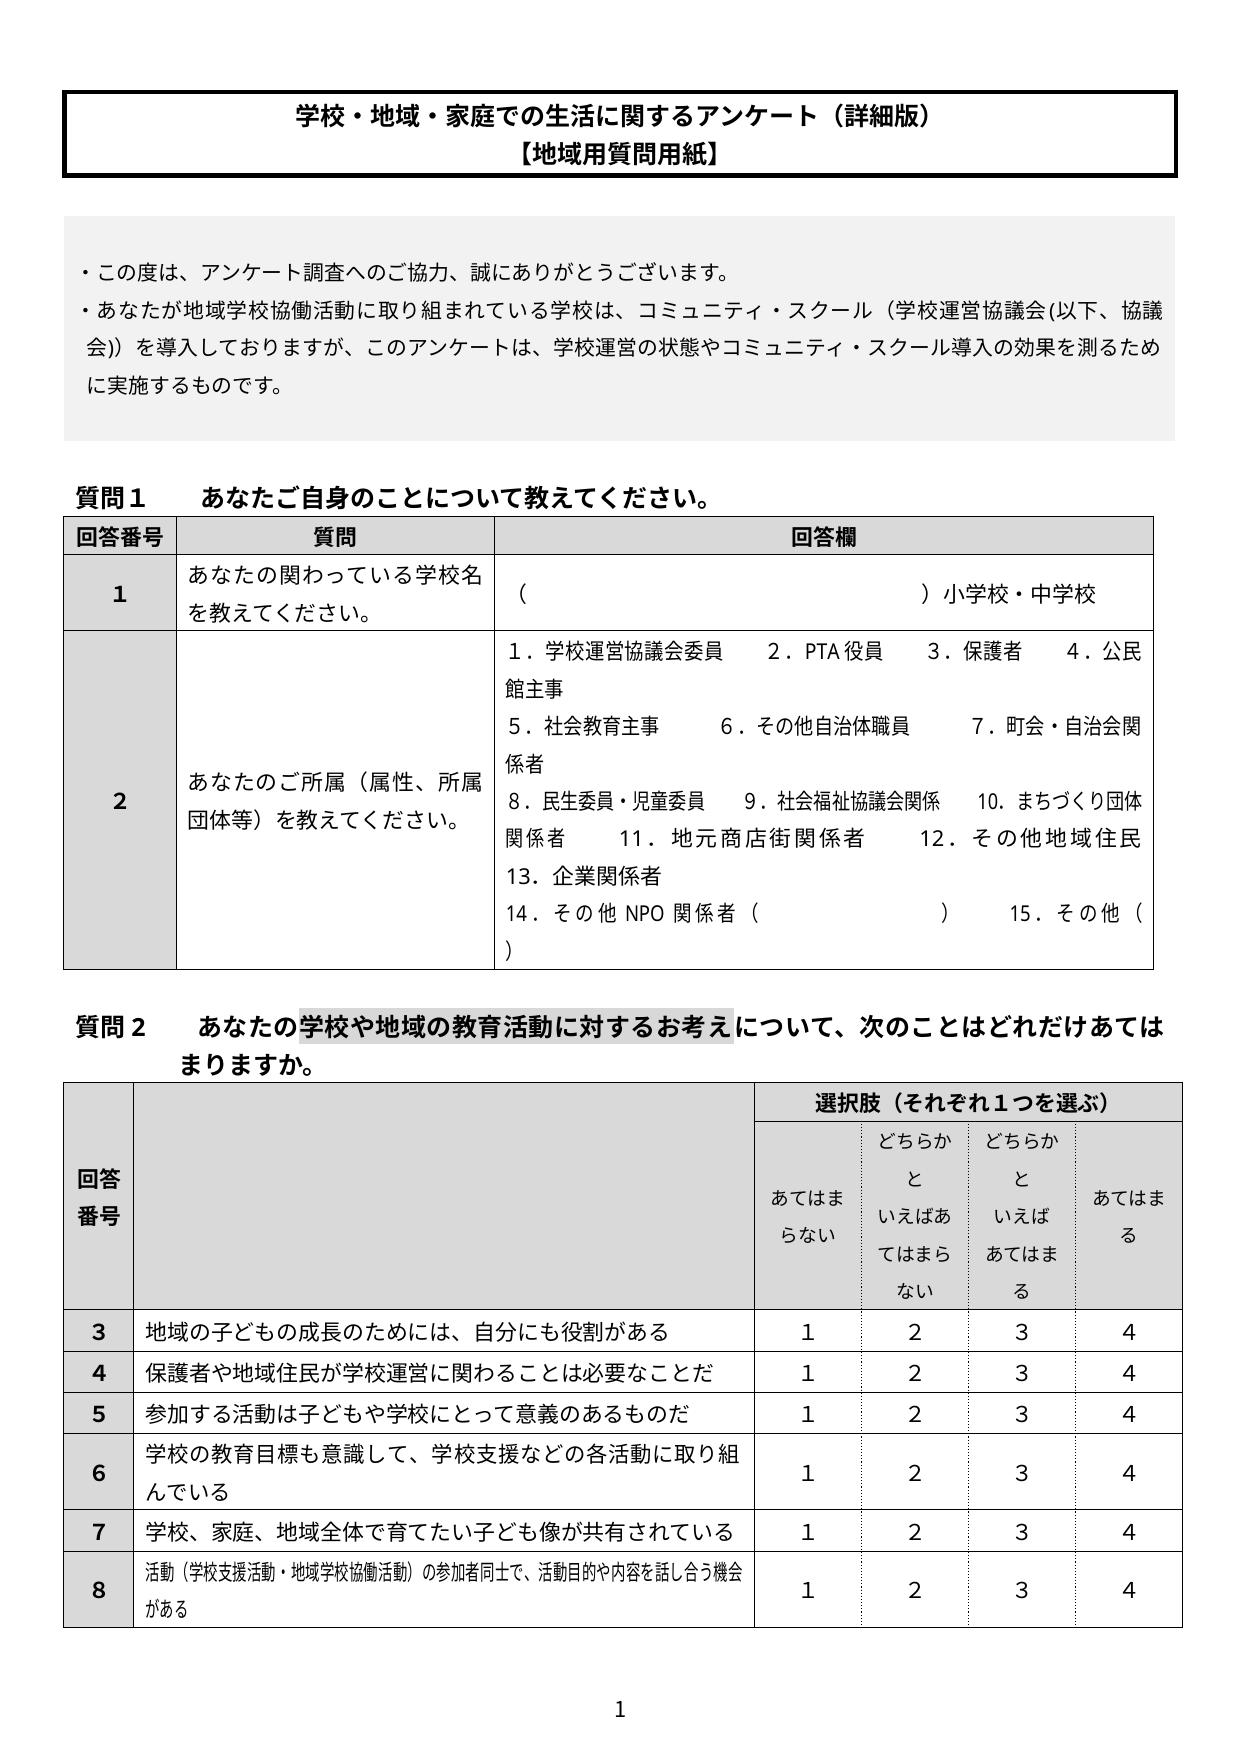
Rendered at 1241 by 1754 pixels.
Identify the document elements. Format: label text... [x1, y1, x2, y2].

table_cell ３ [968, 1510, 1075, 1551]
table_cell 学校、家庭、地域全体で育てたい子ども像が共有されている [134, 1510, 754, 1551]
table_cell （ ）小学校・中学校 [495, 555, 1153, 630]
table_cell ８ [64, 1552, 133, 1627]
table_cell ５ [64, 1393, 133, 1433]
table_cell ４ [1075, 1393, 1182, 1433]
table_cell １ [755, 1352, 861, 1392]
table_cell 地域の子どもの成長のためには、自分にも役割がある [134, 1310, 754, 1351]
table_header [134, 1083, 754, 1309]
table_cell 参加する活動は子どもや学校にとって意義のあるものだ [134, 1393, 754, 1433]
table_cell ２ [861, 1393, 968, 1433]
table_cell あてはまらない [755, 1122, 861, 1309]
table_cell ３ [64, 1310, 133, 1351]
table_cell ４ [1075, 1310, 1182, 1351]
table_cell ２ [64, 631, 176, 969]
table_cell ４ [1075, 1434, 1182, 1509]
text 質問１ あなたご自身のことについて教えてください。 [75, 478, 1165, 516]
table_cell ３ [968, 1552, 1075, 1627]
table_header 回答 番号 [64, 1083, 133, 1309]
table_cell ７ [64, 1510, 133, 1551]
table_cell ３ [968, 1393, 1075, 1433]
table_cell ３ [968, 1434, 1075, 1509]
table_cell ２ [861, 1434, 968, 1509]
table_header 質問 [177, 517, 494, 554]
table_cell １ [755, 1434, 861, 1509]
table_cell どちらかと いえば あてはまる [968, 1122, 1075, 1309]
table_cell １．学校運営協議会委員 ２．PTA役員 ３．保護者 ４．公民館主事 ５．社会教育主事 ６．その他自治体職員 ７．町会・自治会関係者 ８．民生委員・児童委員 ９．社会福祉協議会関係 10．まちづくり団体関係者 11．地元商店街関係者 12．その他地域住民 13．企業関係者 14．その他NPO関係者（ ） 15．その他（ ） [495, 631, 1153, 969]
table_header 回答欄 [495, 517, 1153, 554]
table_cell ２ [861, 1510, 968, 1551]
table_cell どちらかと いえばあてはまらない [861, 1122, 968, 1309]
table_header ・この度は、アンケート調査へのご協力、誠にありがとうございます。 ・あなたが地域学校協働活動に取り組まれている学校は、コミュニティ・スクール（学校運営協議会(以下、協議会)）を導入しておりますが、このアンケートは、学校運営の状態やコミュニティ・スクール導入の効果を測るために実施するものです。 [64, 216, 1175, 441]
table_cell 学校の教育目標も意識して、学校支援などの各活動に取り組んでいる [134, 1434, 754, 1509]
table_cell 活動（学校支援活動・地域学校協働活動）の参加者同士で、活動目的や内容を話し合う機会がある [134, 1552, 754, 1627]
table_cell １ [755, 1393, 861, 1433]
text 【地域用質問用紙】 [67, 127, 1174, 173]
text 学校・地域・家庭での生活に関するアンケート（詳細版） [67, 94, 1174, 127]
table_header 選択肢（それぞれ１つを選ぶ） [755, 1083, 1182, 1121]
table_cell ４ [1075, 1552, 1182, 1627]
table_header 回答番号 [64, 517, 176, 554]
table_cell ２ [861, 1552, 968, 1627]
table_cell ６ [64, 1434, 133, 1509]
table_cell １ [755, 1552, 861, 1627]
table_cell ４ [1075, 1352, 1182, 1392]
table_cell ２ [861, 1352, 968, 1392]
table_cell あてはまる [1075, 1122, 1182, 1309]
table_cell あなたのご所属（属性、所属団体等）を教えてください。 [177, 631, 494, 969]
table_cell １ [755, 1510, 861, 1551]
table_cell ４ [64, 1352, 133, 1392]
table_cell ４ [1075, 1510, 1182, 1551]
table_cell ３ [968, 1310, 1075, 1351]
table_cell １ [755, 1310, 861, 1351]
text 質問2 あなたの学校や地域の教育活動に対するお考えについて、次のことはどれだけあてはまりますか。 [75, 1007, 1165, 1082]
table_cell １ [64, 555, 176, 630]
table_cell あなたの関わっている学校名を教えてください。 [177, 555, 494, 630]
table_cell 保護者や地域住民が学校運営に関わることは必要なことだ [134, 1352, 754, 1392]
table_cell ３ [968, 1352, 1075, 1392]
table_cell ２ [861, 1310, 968, 1351]
